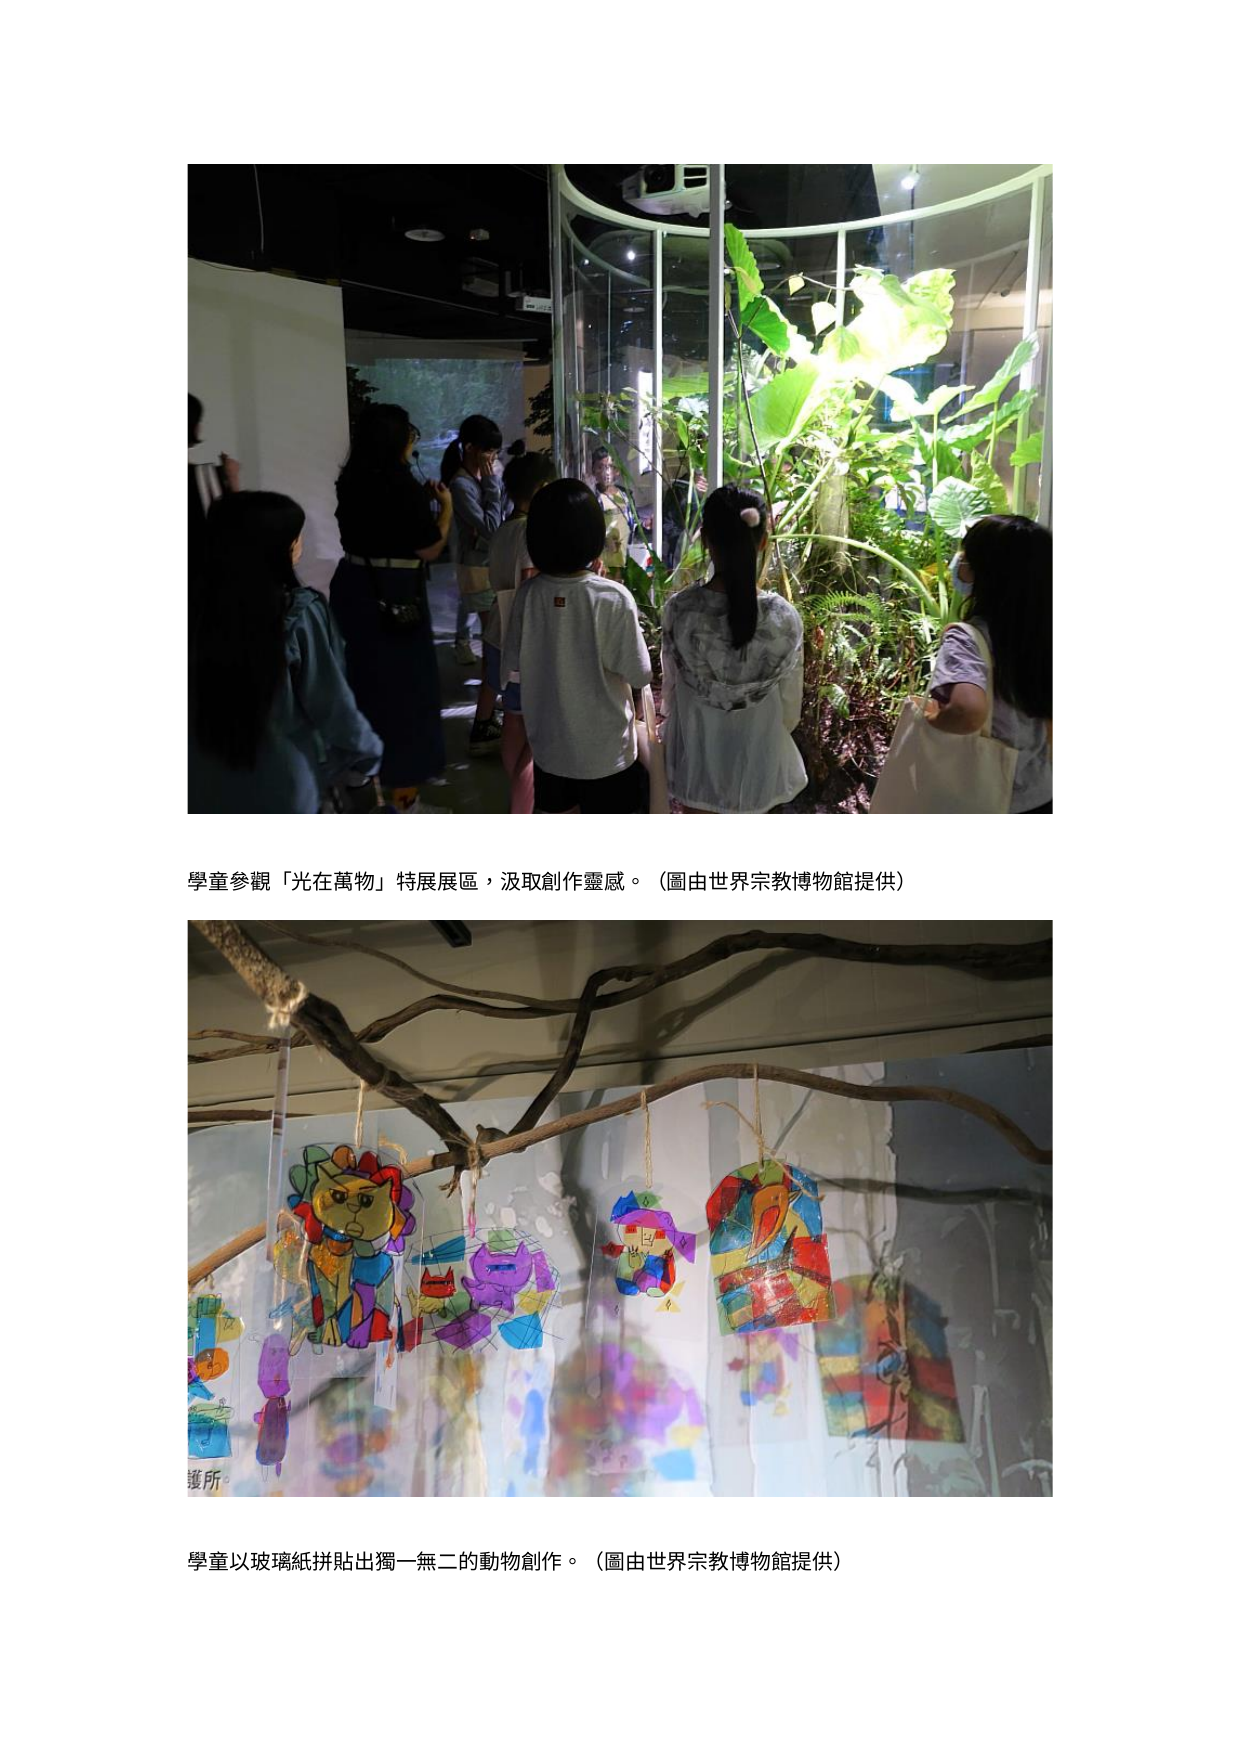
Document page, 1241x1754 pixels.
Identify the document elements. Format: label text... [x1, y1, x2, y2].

picture [187, 920, 1053, 1497]
picture [187, 164, 1053, 814]
text 學童參觀「光在萬物」特展展區，汲取創作靈感。（圖由世界宗教博物館提供） [187, 861, 1053, 899]
text 學童以玻璃紙拼貼出獨一無二的動物創作。（圖由世界宗教博物館提供） [187, 1542, 1053, 1579]
